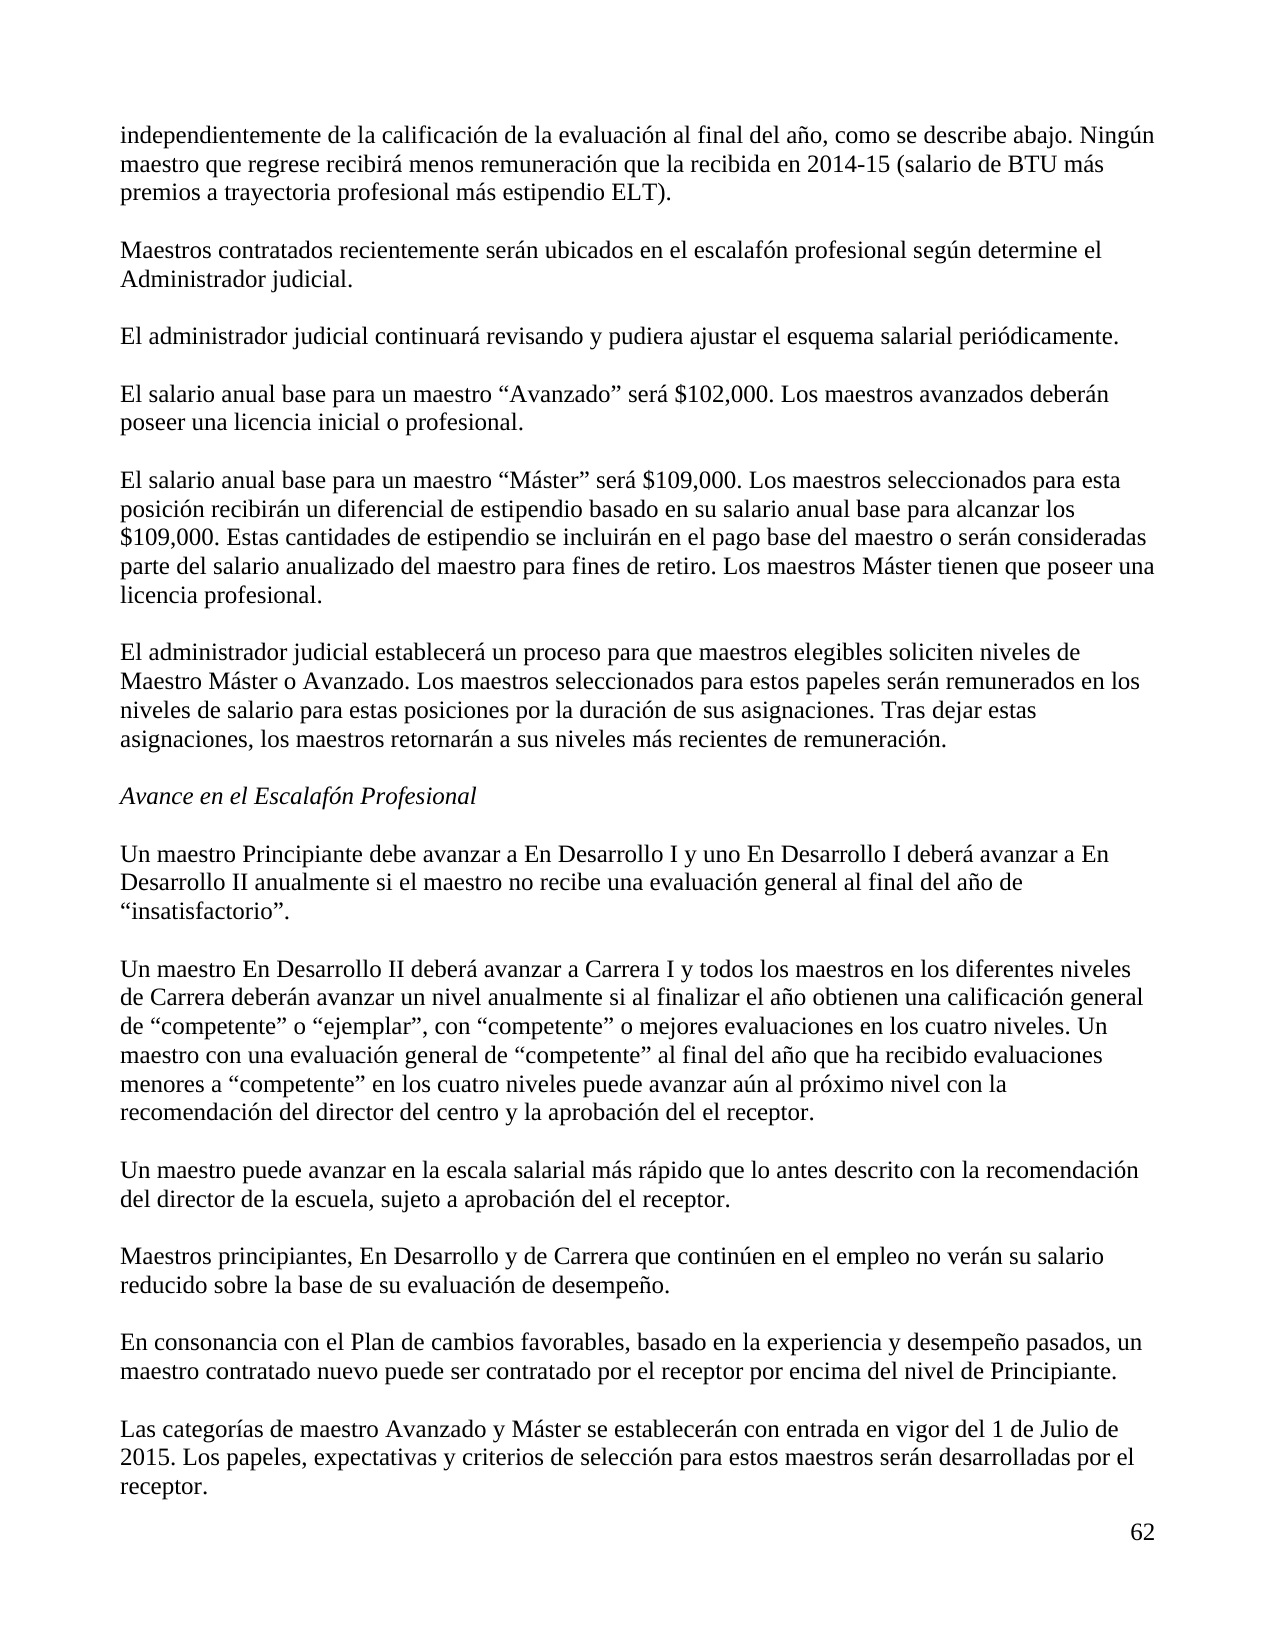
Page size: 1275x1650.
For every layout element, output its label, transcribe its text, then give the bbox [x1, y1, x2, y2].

text Un maestro En Desarrollo II deberá avanzar a Carrera I y todos los maestros en los diferentes niveles de Carrera deberán avanzar un nivel anualmente si al finalizar el año obtienen una calificación general de “competente” o “ejemplar”, con “competente” o mejores evaluaciones en los cuatro niveles. Un maestro con una evaluación general de “competente” al final del año que ha recibido evaluaciones menores a “competente” en los cuatro niveles puede avanzar aún al próximo nivel con la recomendación del director del centro y la aprobación del el receptor. [120, 954, 1155, 1126]
text El administrador judicial establecerá un proceso para que maestros elegibles soliciten niveles de Maestro Máster o Avanzado. Los maestros seleccionados para estos papeles serán remunerados en los niveles de salario para estas posiciones por la duración de sus asignaciones. Tras dejar estas asignaciones, los maestros retornarán a sus niveles más recientes de remuneración. [120, 637, 1155, 752]
text El salario anual base para un maestro “Avanzado” será $102,000. Los maestros avanzados deberán poseer una licencia inicial o profesional. [120, 379, 1155, 436]
text En consonancia con el Plan de cambios favorables, basado en la experiencia y desempeño pasados, un maestro contratado nuevo puede ser contratado por el receptor por encima del nivel de Principiante. [120, 1327, 1155, 1385]
text Maestros principiantes, En Desarrollo y de Carrera que continúen en el empleo no verán su salario reducido sobre la base de su evaluación de desempeño. [120, 1241, 1155, 1299]
text El salario anual base para un maestro “Máster” será $109,000. Los maestros seleccionados para esta posición recibirán un diferencial de estipendio basado en su salario anual base para alcanzar los $109,000. Estas cantidades de estipendio se incluirán en el pago base del maestro o serán consideradas parte del salario anualizado del maestro para fines de retiro. Los maestros Máster tienen que poseer una licencia profesional. [120, 465, 1155, 609]
text Un maestro puede avanzar en la escala salarial más rápido que lo antes descrito con la recomendación del director de la escuela, sujeto a aprobación del el receptor. [120, 1155, 1155, 1212]
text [120, 120, 1155, 206]
text Un maestro Principiante debe avanzar a En Desarrollo I y uno En Desarrollo I deberá avanzar a En Desarrollo II anualmente si el maestro no recibe una evaluación general al final del año de “insatisfactorio”. [120, 839, 1155, 925]
text Avance en el Escalafón Profesional [120, 781, 1155, 810]
text Maestros contratados recientemente serán ubicados en el escalafón profesional según determine el Administrador judicial. [120, 235, 1155, 292]
text El administrador judicial continuará revisando y pudiera ajustar el esquema salarial periódicamente. [120, 321, 1155, 350]
text Las categorías de maestro Avanzado y Máster se establecerán con entrada en vigor del 1 de Julio de 2015. Los papeles, expectativas y criterios de selección para estos maestros serán desarrolladas por el receptor. [120, 1414, 1155, 1500]
